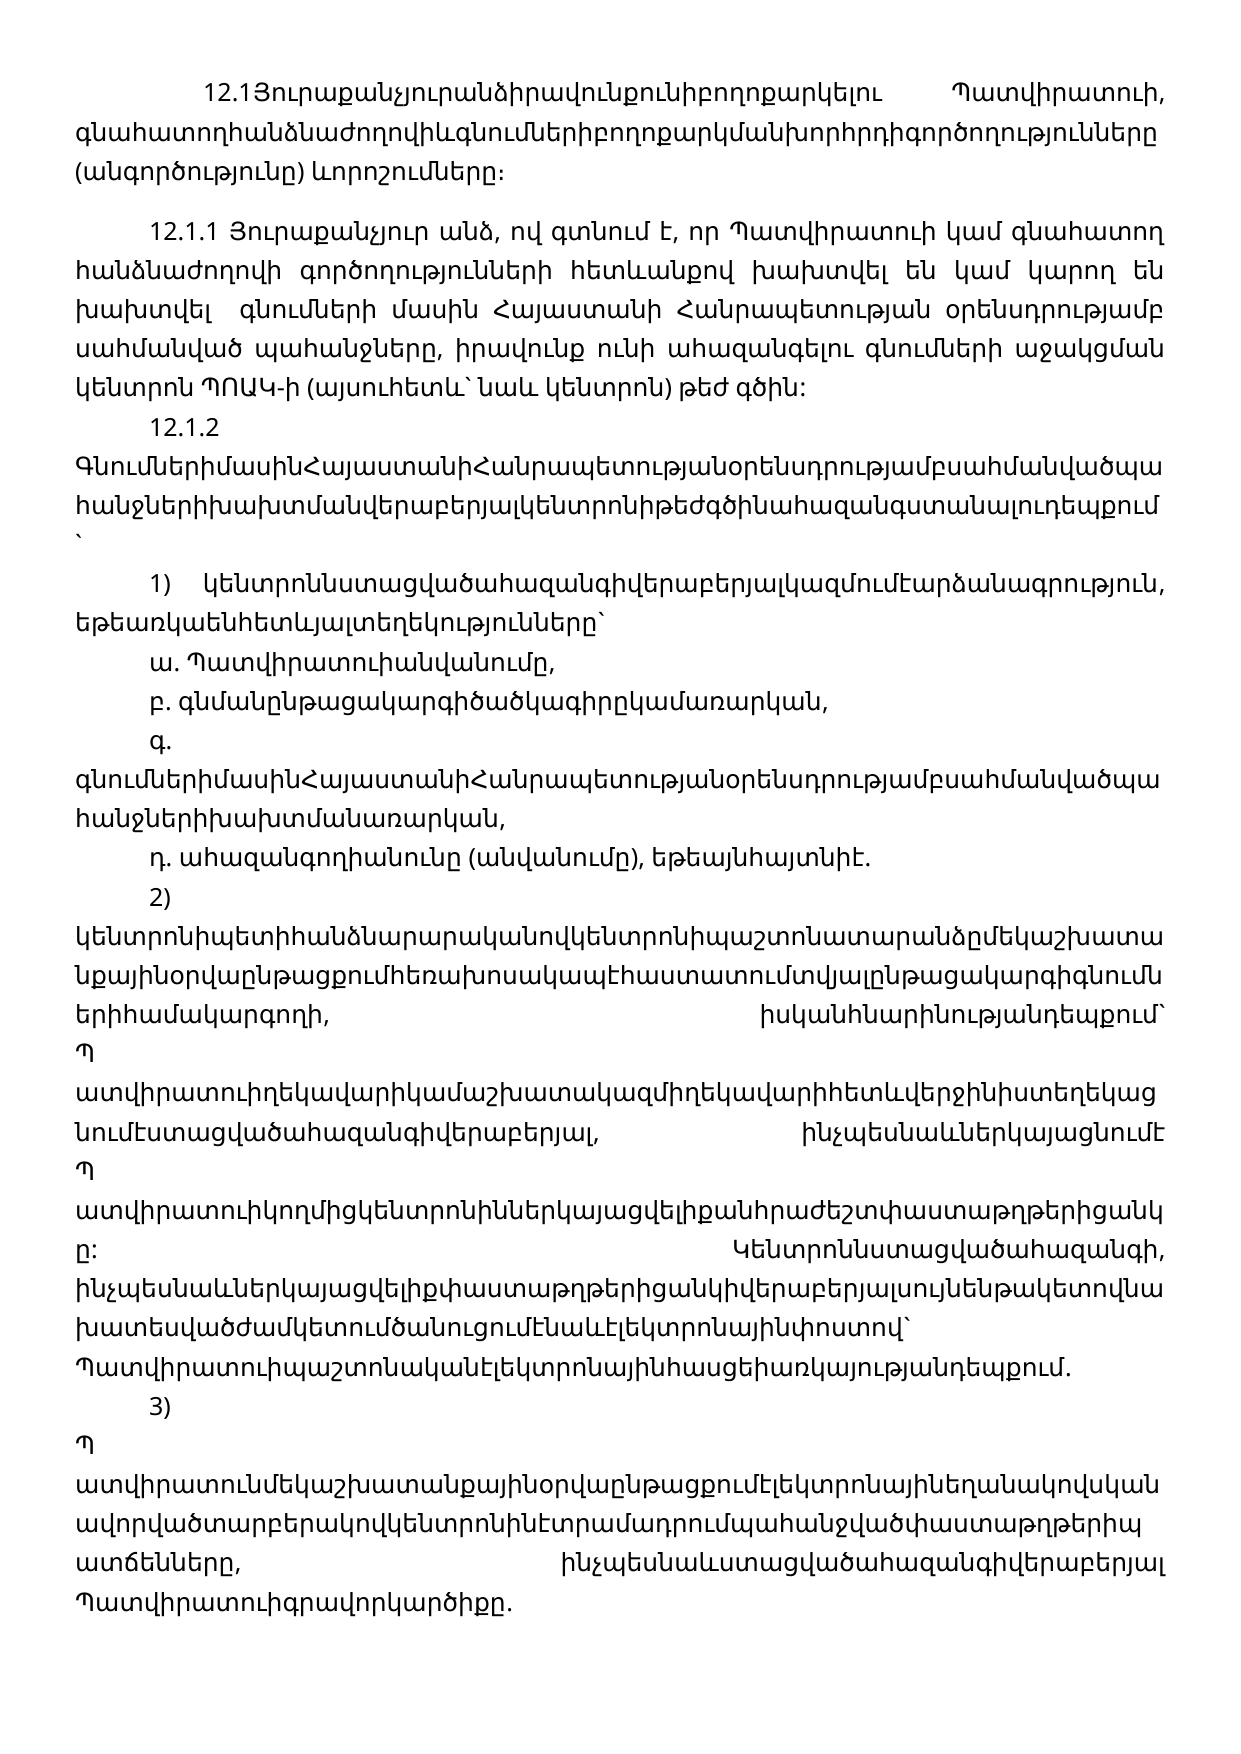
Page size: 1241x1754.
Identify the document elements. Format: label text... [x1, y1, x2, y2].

text դ. ահազանգողիանունը (անվանումը), եթեայնհայտնիէ. [75, 840, 1165, 874]
text գ. գնումներիմասինՀայաստանիՀանրապետությանօրենսդրությամբսահմանվածպահանջներիխախտմանառարկան, [75, 722, 1165, 835]
text 1) կենտրոննստացվածահազանգիվերաբերյալկազմումէարձանագրություն, եթեառկաենհետևյալտեղեկությունները` [75, 566, 1165, 639]
text 12.1Յուրաքանչյուրանձիրավունքունիբողոքարկելու Պատվիրատուի, գնահատողհանձնաժողովիևգնումներիբողոքարկմանխորհրդիգործողությունները (անգործությունը) ևորոշումները։ [75, 75, 1165, 187]
text ա. Պատվիրատուիանվանումը, [75, 644, 1165, 678]
text 12.1.1 Յուրաքանչյուր անձ, ով գտնում է, որ Պատվիրատուի կամ գնահատող հանձնաժողովի գործողությունների հետևանքով խախտվել են կամ կարող են խախտվել գնումների մասին Հայաստանի Հանրապետության օրենսդրությամբ սահմանված պահանջները, իրավունք ունի ահազանգելու գնումների աջակցման կենտրոն ՊՈԱԿ-ի (այսուհետև` նաև կենտրոն) թեժ գծին: [75, 213, 1165, 404]
text 3) Պատվիրատունմեկաշխատանքայինօրվաընթացքումէլեկտրոնայինեղանակովսկանավորվածտարբերակովկենտրոնինէտրամադրումպահանջվածփաստաթղթերիպատճենները, ինչպեսնաևստացվածահազանգիվերաբերյալ Պատվիրատուիգրավորկարծիքը. [75, 1388, 1165, 1618]
text բ. գնմանընթացակարգիծածկագիրըկամառարկան, [75, 683, 1165, 717]
text 2) կենտրոնիպետիհանձնարարականովկենտրոնիպաշտոնատարանձըմեկաշխատանքայինօրվաընթացքումհեռախոսակապէհաստատումտվյալընթացակարգիգնումներիհամակարգողի, իսկանհնարինությանդեպքում` Պատվիրատուիղեկավարիկամաշխատակազմիղեկավարիհետևվերջինիստեղեկացնումէստացվածահազանգիվերաբերյալ, ինչպեսնաևներկայացնումէ Պատվիրատուիկողմիցկենտրոնիններկայացվելիքանհրաժեշտփաստաթղթերիցանկը: Կենտրոննստացվածահազանգի, ինչպեսնաևներկայացվելիքփաստաթղթերիցանկիվերաբերյալսույնենթակետովնախատեսվածժամկետումծանուցումէնաևէլեկտրոնայինփոստով` Պատվիրատուիպաշտոնականէլեկտրոնայինհասցեիառկայությանդեպքում. [75, 879, 1165, 1383]
text 12.1.2 ԳնումներիմասինՀայաստանիՀանրապետությանօրենսդրությամբսահմանվածպահանջներիխախտմանվերաբերյալկենտրոնիթեժգծինահազանգստանալուդեպքում` [75, 409, 1165, 561]
